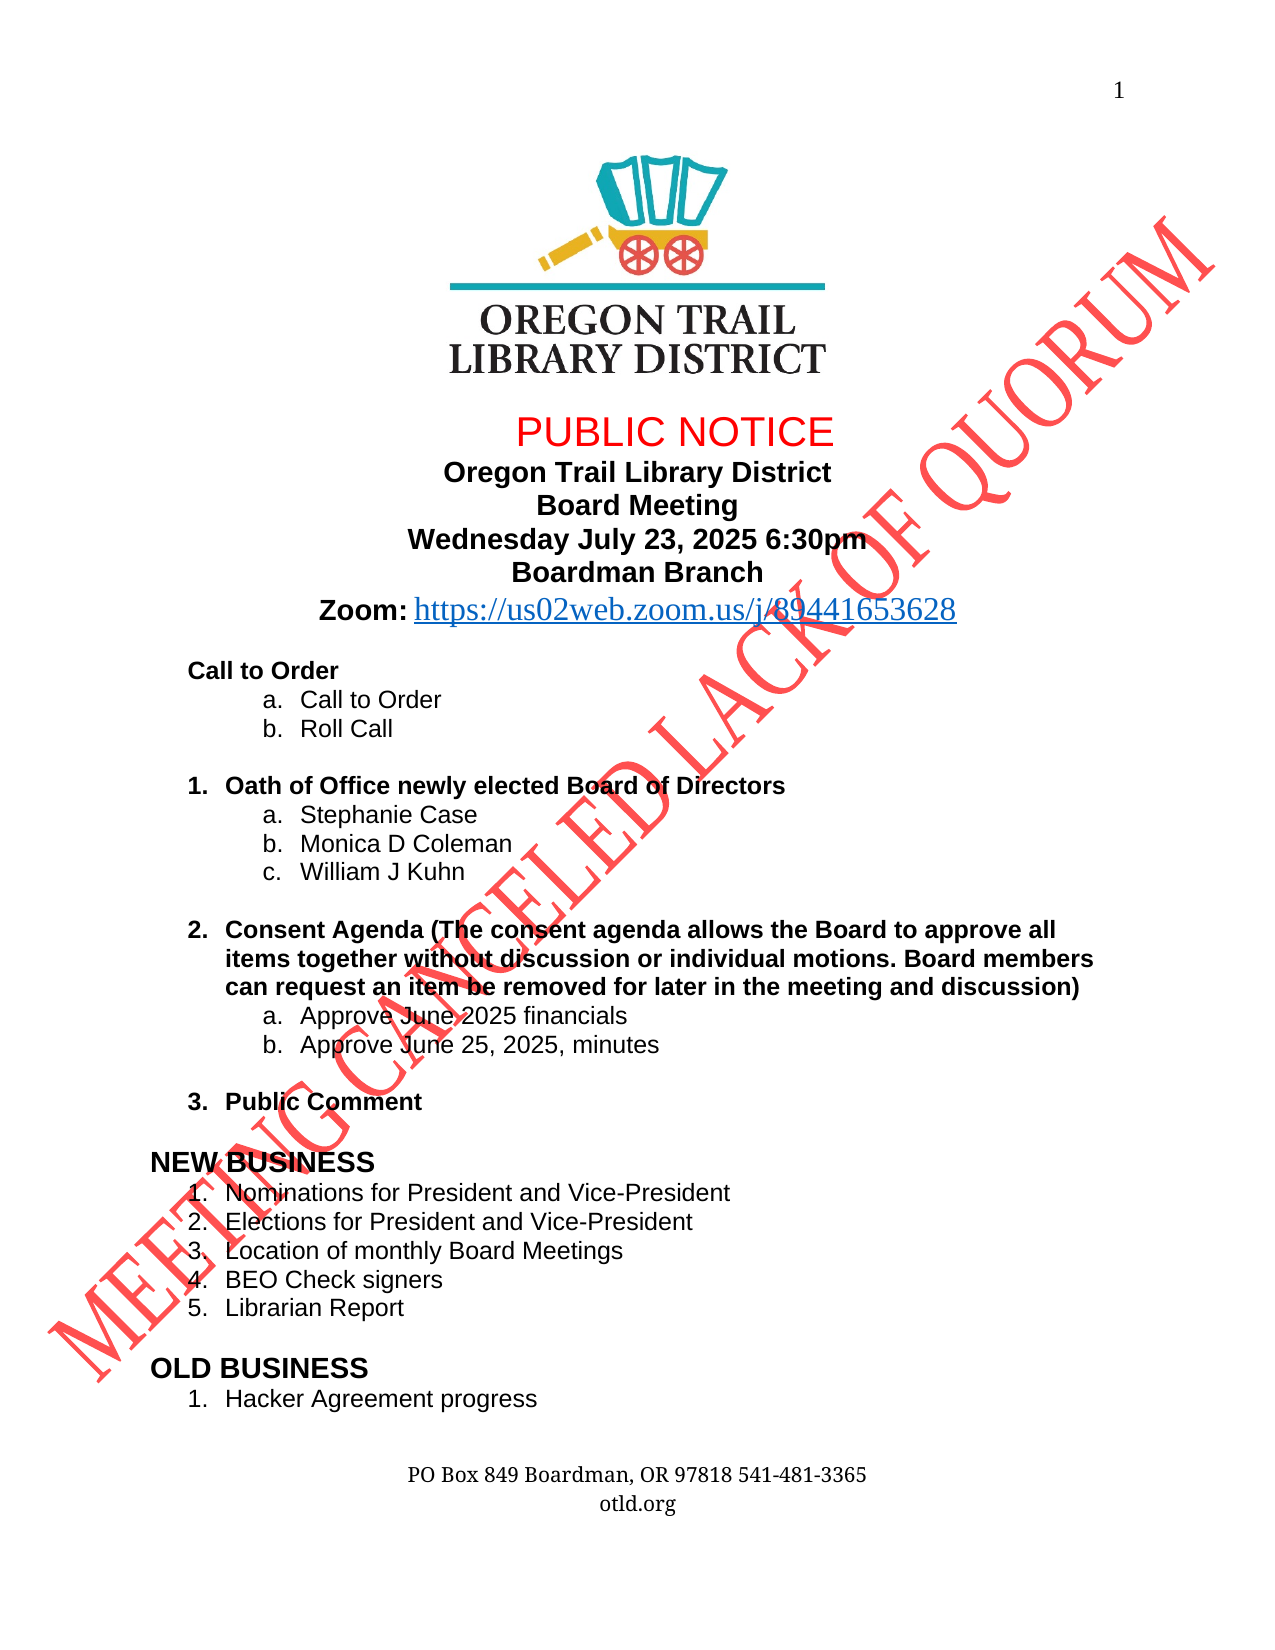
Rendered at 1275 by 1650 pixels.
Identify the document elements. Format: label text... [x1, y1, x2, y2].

text Boardman Branch [150, 556, 1125, 589]
list Call to Order [262, 685, 1125, 714]
list Librarian Report [187, 1293, 1125, 1322]
list Roll Call [262, 714, 1125, 742]
list Nominations for President and Vice-President [187, 1178, 1125, 1207]
list Consent Agenda (The consent agenda allows the Board to approve all items together without discussion or individual motions. Board members can request an item be removed for later in the meeting and discussion) [187, 915, 1125, 1001]
list William J Kuhn [262, 857, 1125, 886]
subtitle OLD BUSINESS [150, 1351, 1125, 1384]
text Call to Order [187, 656, 1125, 685]
list Elections for President and Vice-President [187, 1207, 1125, 1236]
list Public Comment [187, 1087, 1125, 1116]
subtitle NEW BUSINESS [150, 1145, 1125, 1178]
list Oath of Office newly elected Board of Directors [187, 771, 1125, 800]
list Monica D Coleman [262, 829, 1125, 857]
text Zoom: https://us02web.zoom.us/j/89441653628 [150, 589, 1125, 627]
picture [445, 150, 830, 379]
text Wednesday July 23, 2025 6:30pm [150, 522, 1125, 556]
text PUBLIC NOTICE [150, 407, 1125, 455]
list Stephanie Case [262, 800, 1125, 829]
text Board Meeting [150, 488, 1125, 522]
subtitle Oregon Trail Library District [150, 455, 1125, 488]
list Location of monthly Board Meetings [187, 1236, 1125, 1265]
list Hacker Agreement progress [187, 1384, 1125, 1413]
list Approve June 25, 2025, minutes [262, 1030, 1125, 1059]
list Approve June 2025 financials [262, 1001, 1125, 1030]
list BEO Check signers [187, 1265, 1125, 1293]
